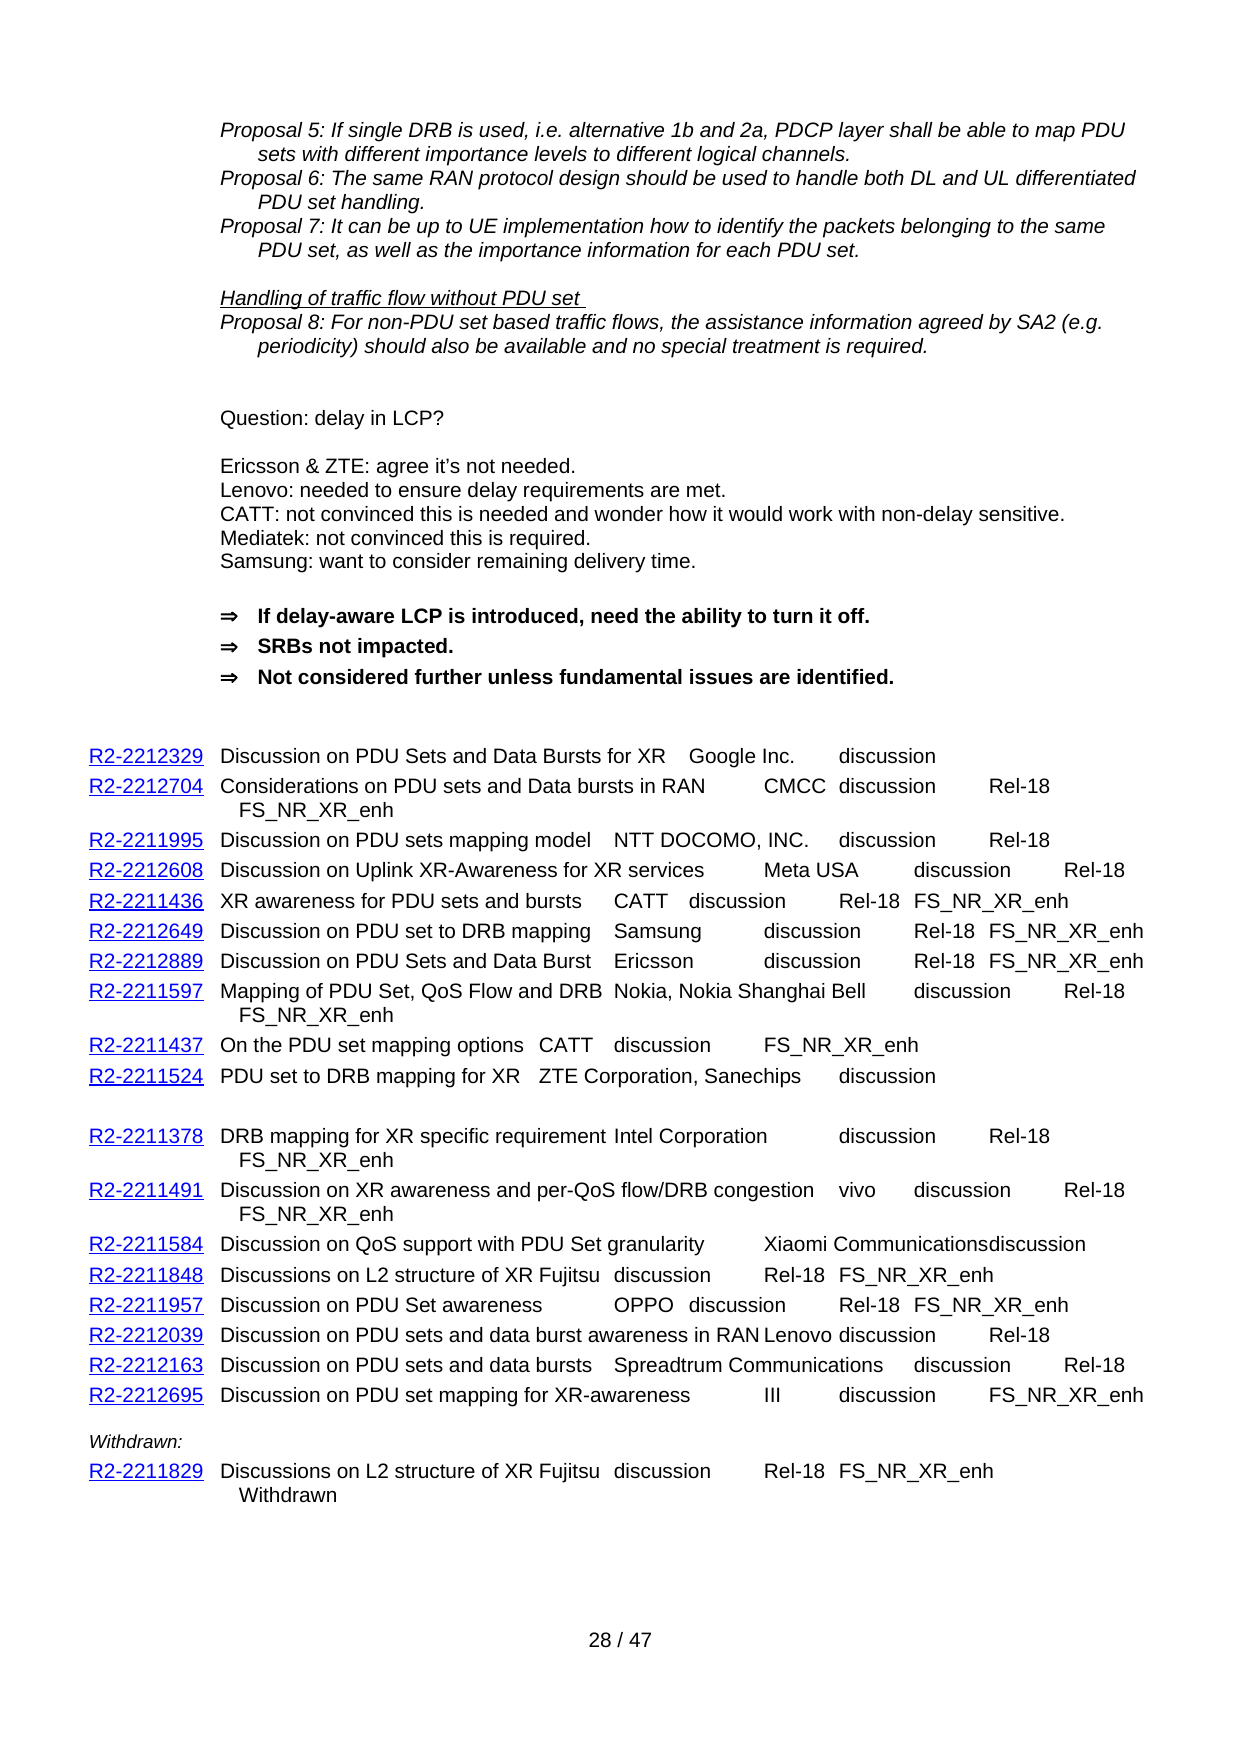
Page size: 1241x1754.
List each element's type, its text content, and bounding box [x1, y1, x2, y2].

title R2-2212039 Discussion on PDU sets and data burst awareness in RAN Lenovo discussion Rel-18 [89, 1323, 1152, 1347]
text Handling of traffic flow without PDU set [220, 286, 1152, 310]
title R2-2211436 XR awareness for PDU sets and bursts CATT discussion Rel-18 FS_NR_XR_enh [89, 888, 1152, 912]
text Proposal 5: If single DRB is used, i.e. alternative 1b and 2a, PDCP layer shall be able to map PDU sets with different importance levels to different logical channels. [220, 118, 1152, 166]
text Samsung: want to consider remaining delivery time. [220, 549, 1152, 573]
title R2-2212889 Discussion on PDU Sets and Data Burst Ericsson discussion Rel-18 FS_NR_XR_enh [89, 949, 1152, 973]
title R2-2212649 Discussion on PDU set to DRB mapping Samsung discussion Rel-18 FS_NR_XR_enh [89, 919, 1152, 943]
title R2-2212163 Discussion on PDU sets and data bursts Spreadtrum Communications discussion Rel-18 [89, 1353, 1152, 1377]
title R2-2211848 Discussions on L2 structure of XR Fujitsu discussion Rel-18 FS_NR_XR_enh [89, 1262, 1152, 1286]
text Lenovo: needed to ensure delay requirements are met. [220, 477, 1152, 501]
title R2-2211378 DRB mapping for XR specific requirement Intel Corporation discussion Rel-18 FS_NR_XR_enh [89, 1124, 1152, 1172]
title R2-2212695 Discussion on PDU set mapping for XR-awareness III discussion FS_NR_XR_enh [89, 1383, 1152, 1407]
title R2-2212329 Discussion on PDU Sets and Data Bursts for XR Google Inc. discussion [89, 744, 1152, 768]
title R2-2211597 Mapping of PDU Set, QoS Flow and DRB Nokia, Nokia Shanghai Bell discussion Rel-18 FS_NR_XR_enh [89, 979, 1152, 1027]
text Question: delay in LCP? [220, 406, 1152, 429]
title R2-2211995 Discussion on PDU sets mapping model NTT DOCOMO, INC. discussion Rel-18 [89, 828, 1152, 852]
title R2-2211491 Discussion on XR awareness and per-QoS flow/DRB congestion vivo discussion Rel-18 FS_NR_XR_enh [89, 1178, 1152, 1226]
title R2-2211437 On the PDU set mapping options CATT discussion FS_NR_XR_enh [89, 1033, 1152, 1057]
text Proposal 7: It can be up to UE implementation how to identify the packets belonging to the same PDU set, as well as the importance information for each PDU set. [220, 214, 1152, 262]
title R2-2212608 Discussion on Uplink XR-Awareness for XR services Meta USA discussion Rel-18 [89, 858, 1152, 882]
text CATT: not convinced this is needed and wonder how it would work with non-delay sensitive. [220, 501, 1152, 525]
text Withdrawn: [89, 1431, 1152, 1453]
text Ericsson & ZTE: agree it’s not needed. [220, 453, 1152, 477]
title R2-2212704 Considerations on PDU sets and Data bursts in RAN CMCC discussion Rel-18 FS_NR_XR_enh [89, 774, 1152, 822]
title R2-2211524 PDU set to DRB mapping for XR ZTE Corporation, Sanechips discussion [89, 1063, 1152, 1087]
text Proposal 8: For non-PDU set based traffic flows, the assistance information agreed by SA2 (e.g. periodicity) should also be available and no special treatment is required. [220, 310, 1152, 358]
title R2-2211584 Discussion on QoS support with PDU Set granularity Xiaomi Communications discussion [89, 1232, 1152, 1256]
text If delay-aware LCP is introduced, need the ability to turn it off. [220, 603, 1152, 628]
text SRBs not impacted. [220, 634, 1152, 659]
title R2-2211957 Discussion on PDU Set awareness OPPO discussion Rel-18 FS_NR_XR_enh [89, 1293, 1152, 1317]
text Not considered further unless fundamental issues are identified. [220, 665, 1152, 689]
text Proposal 6: The same RAN protocol design should be used to handle both DL and UL differentiated PDU set handling. [220, 166, 1152, 214]
text Mediatek: not convinced this is required. [220, 525, 1152, 549]
title R2-2211829 Discussions on L2 structure of XR Fujitsu discussion Rel-18 FS_NR_XR_enh Withdrawn [89, 1459, 1152, 1507]
